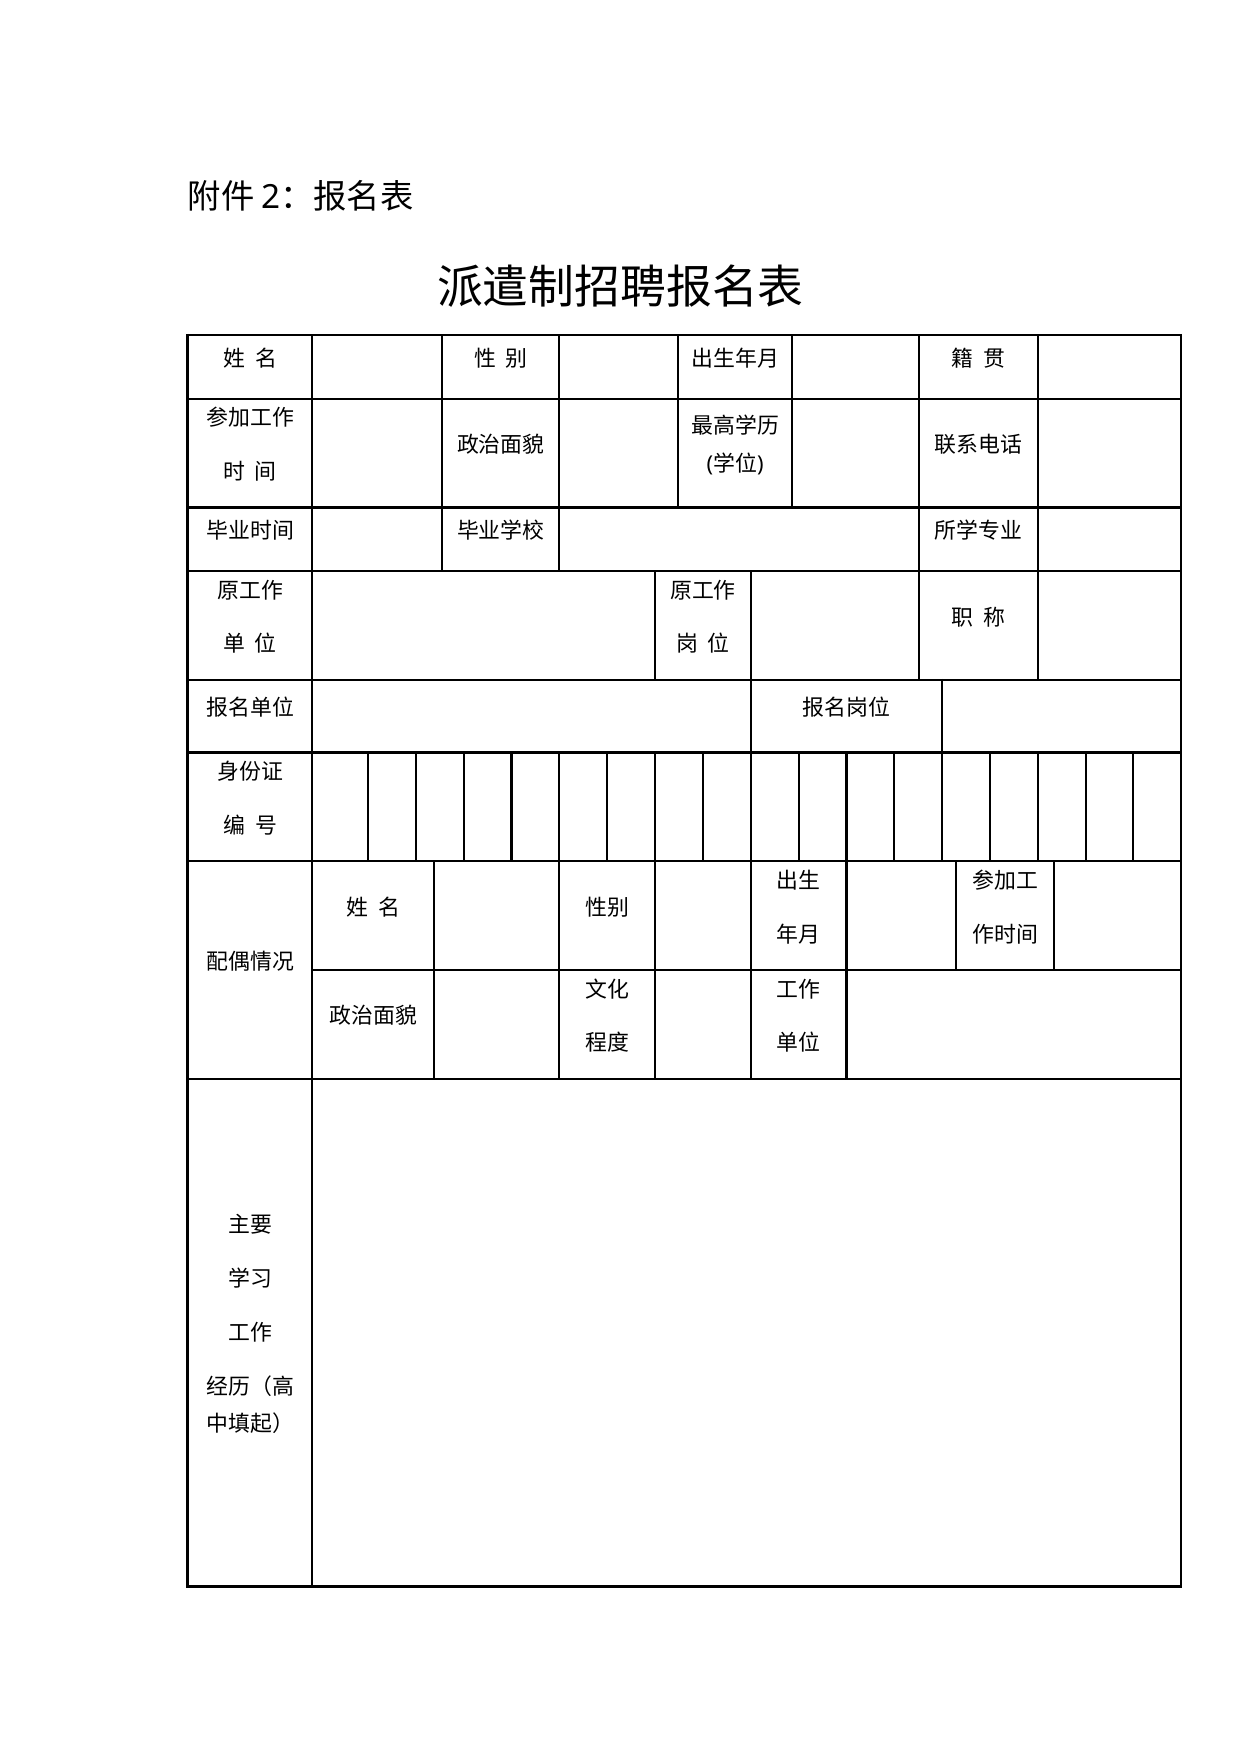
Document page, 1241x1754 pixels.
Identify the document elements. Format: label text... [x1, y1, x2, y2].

table_cell [752, 754, 798, 860]
table_cell [704, 754, 750, 860]
table_cell [943, 754, 989, 860]
table_header [313, 336, 441, 398]
text 派遣制招聘报名表 [187, 251, 1053, 317]
table_cell 姓 名 [313, 862, 433, 969]
table_cell 主要 学习 工作 经历（高中填起） [189, 1080, 311, 1585]
table_cell [560, 509, 918, 570]
table_header 姓 名 [189, 336, 311, 398]
table_header [1039, 336, 1180, 398]
table_header 出生年月 [679, 336, 791, 398]
table_cell 身份证 编 号 [189, 754, 311, 860]
table_cell 毕业学校 [443, 509, 558, 570]
table_cell 原工作 单 位 [189, 572, 311, 679]
table_cell [465, 754, 510, 860]
table_header [560, 336, 677, 398]
table_cell [1039, 400, 1180, 506]
table_cell 配偶情况 [189, 862, 311, 1078]
table_cell 政治面貌 [443, 400, 558, 506]
table_cell [369, 754, 415, 860]
table_cell 所学专业 [920, 509, 1037, 570]
table_cell [848, 754, 893, 860]
table_cell 职 称 [920, 572, 1037, 679]
table_cell [793, 400, 918, 506]
table_cell [895, 754, 941, 860]
table_cell [1039, 572, 1180, 679]
table_cell 参加工 作时间 [957, 862, 1053, 969]
table_cell 性别 [560, 862, 654, 969]
table_cell [313, 572, 654, 679]
table_cell [848, 971, 1180, 1078]
table_cell 参加工作 时 间 [189, 400, 311, 506]
table_cell [656, 971, 750, 1078]
table_cell [313, 1080, 1180, 1585]
table_cell [313, 509, 441, 570]
table_cell [513, 754, 558, 860]
table_cell [1039, 509, 1180, 570]
table_cell [313, 754, 367, 860]
table_cell 最高学历(学位) [679, 400, 791, 506]
table_cell [1134, 754, 1180, 860]
table_cell 出生 年月 [752, 862, 845, 969]
table_cell 联系电话 [920, 400, 1037, 506]
table_header 性 别 [443, 336, 558, 398]
table_header [793, 336, 918, 398]
table_cell [1087, 754, 1132, 860]
table_cell [313, 400, 441, 506]
table_cell [417, 754, 463, 860]
table_cell [991, 754, 1037, 860]
table_cell 文化 程度 [560, 971, 654, 1078]
table_cell [560, 400, 677, 506]
table_cell [1039, 754, 1085, 860]
table_cell 报名岗位 [752, 681, 941, 751]
table_cell 工作 单位 [752, 971, 845, 1078]
table_cell 政治面貌 [313, 971, 433, 1078]
table_cell 报名单位 [189, 681, 311, 751]
table_header 籍 贯 [920, 336, 1037, 398]
text 附件2：报名表 [187, 162, 1053, 227]
table_cell [752, 572, 918, 679]
table_cell [608, 754, 654, 860]
table_cell 原工作 岗 位 [656, 572, 750, 679]
table_cell [656, 862, 750, 969]
table_cell [435, 971, 558, 1078]
table_cell [943, 681, 1180, 751]
table_cell 毕业时间 [189, 509, 311, 570]
table_cell [313, 681, 750, 751]
table_cell [656, 754, 702, 860]
table_cell [435, 862, 558, 969]
table_cell [800, 754, 845, 860]
table_cell [1055, 862, 1180, 969]
table_cell [560, 754, 606, 860]
table_cell [848, 862, 955, 969]
